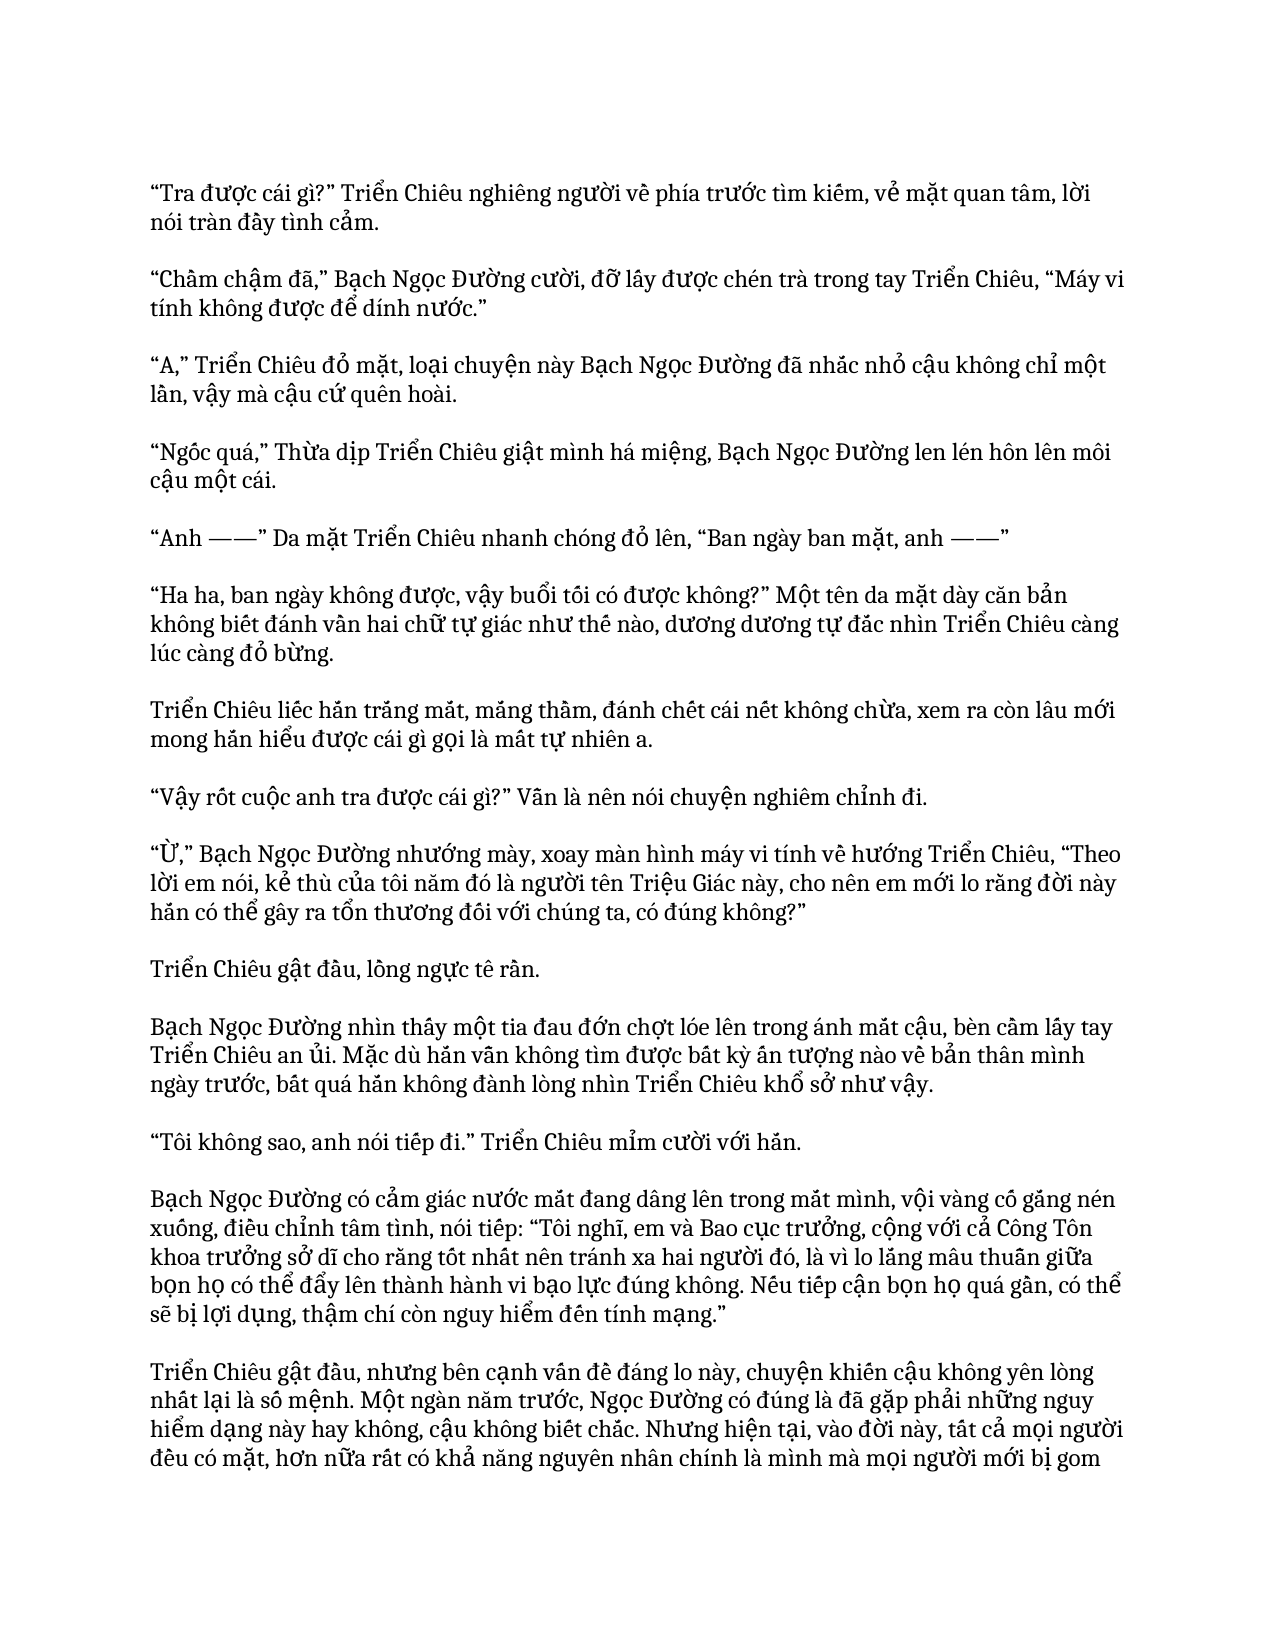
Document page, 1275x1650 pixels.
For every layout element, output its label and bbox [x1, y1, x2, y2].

text [150, 150, 1125, 1472]
